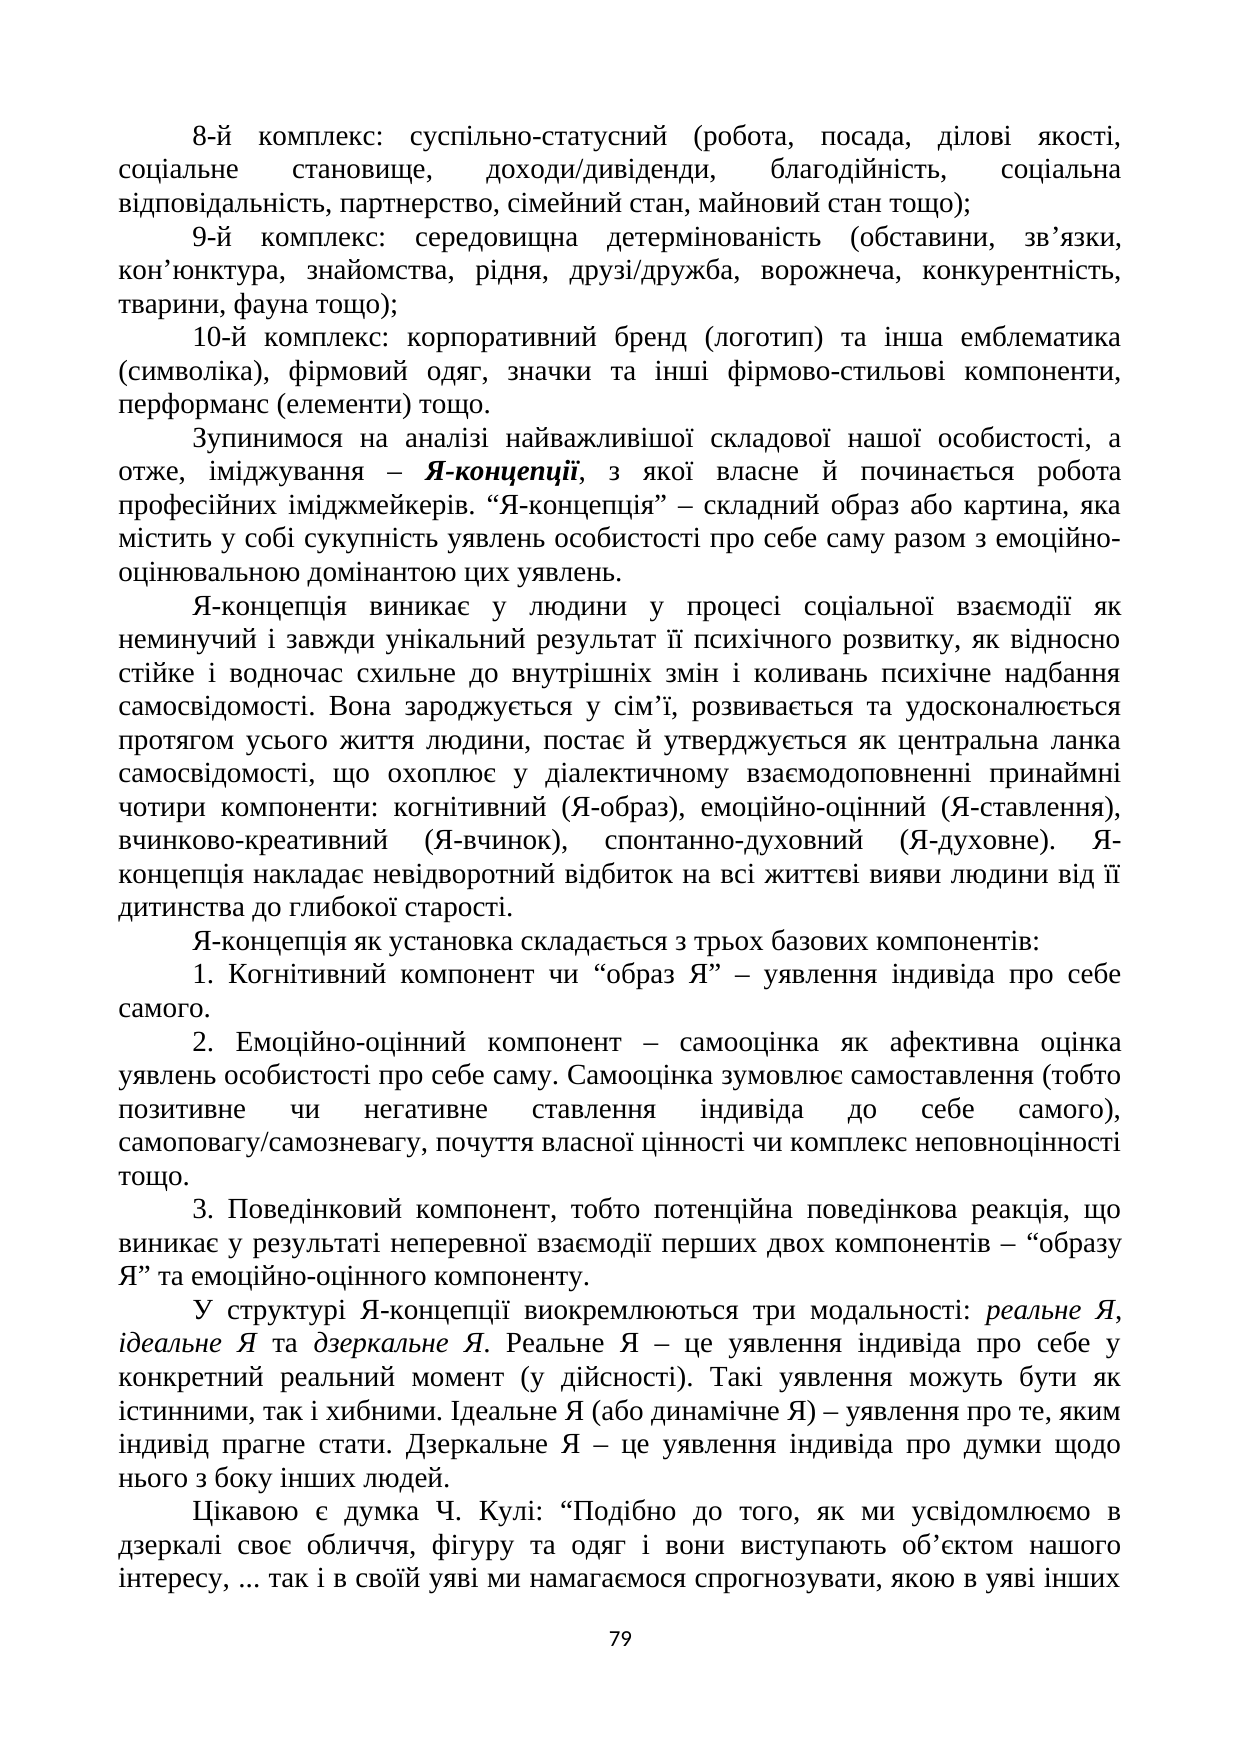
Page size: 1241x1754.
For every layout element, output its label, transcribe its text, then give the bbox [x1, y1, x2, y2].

text 2. Емоційно-оцінний компонент – самооцінка як афективна оцінка уявлень особистості про себе саму. Самооцінка зумовлює самоставлення (тобто позитивне чи негативне ставлення індивіда до себе самого), самоповагу/самозневагу, почуття власної цінності чи комплекс неповноцінності тощо. [118, 1024, 1122, 1191]
text 3. Поведінковий компонент, тобто потенційна поведінкова реакція, що виникає у результаті неперевної взаємодії перших двох компонентів – “образу Я” та емоційно-оцінного компоненту. [118, 1191, 1122, 1292]
text 8-й комплекс: суспільно-статусний (робота, посада, ділові якості, соціальне становище, доходи/дивіденди, благодійність, соціальна відповідальність, партнерство, сімейний стан, майновий стан тощо); [118, 118, 1122, 219]
text Я-концепція виникає у людини у процесі соціальної взаємодії як неминучий і завжди унікальний результат її психічного розвитку, як відносно стійке і водночас схильне до внутрішніх змін і коливань психічне надбання самосвідомості. Вона зароджується у сім’ї, розвивається та удосконалюється протягом усього життя людини, постає й утверджується як центральна ланка самосвідомості, що охоплює у діалектичному взаємодоповненні принаймні чотири компоненти: когнітивний (Я-образ), емоційно-оцінний (Я-ставлення), вчинково-креативний (Я-вчинок), спонтанно-духовний (Я-духовне). Я-концепція накладає невідворотний відбиток на всі життєві вияви людини від її дитинства до глибокої старості. [118, 588, 1122, 923]
text 9-й комплекс: середовищна детермінованість (обставини, зв’язки, кон’юнктура, знайомства, рідня, друзі/дружба, ворожнеча, конкурентність, тварини, фауна тощо); [118, 219, 1122, 319]
text 1. Когнітивний компонент чи “образ Я” – уявлення індивіда про себе самого. [118, 957, 1122, 1024]
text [118, 1493, 1122, 1594]
text У структурі Я-концепції виокремлюються три модальності: реальне Я, ідеальне Я та дзеркальне Я. Реальне Я – це уявлення індивіда про себе у конкретний реальний момент (у дійсності). Такі уявлення можуть бути як істинними, так і хибними. Ідеальне Я (або динамічне Я) – уявлення про те, яким індивід прагне стати. Дзеркальне Я – це уявлення індивіда про думки щодо нього з боку інших людей. [118, 1292, 1122, 1493]
text Зупинимося на аналізі найважливішої складової нашої особистості, а отже, іміджування – Я-концепції, з якої власне й починається робота професійних іміджмейкерів. “Я-концепція” – складний образ або картина, яка містить у собі сукупність уявлень особистості про себе саму разом з емоційно-оцінювальною домінантою цих уявлень. [118, 420, 1122, 588]
text Я-концепція як установка складається з трьох базових компонентів: [118, 923, 1122, 957]
text 10-й комплекс: корпоративний бренд (логотип) та інша емблематика (символіка), фірмовий одяг, значки та інші фірмово-стильові компоненти, перформанс (елементи) тощо. [118, 319, 1122, 420]
